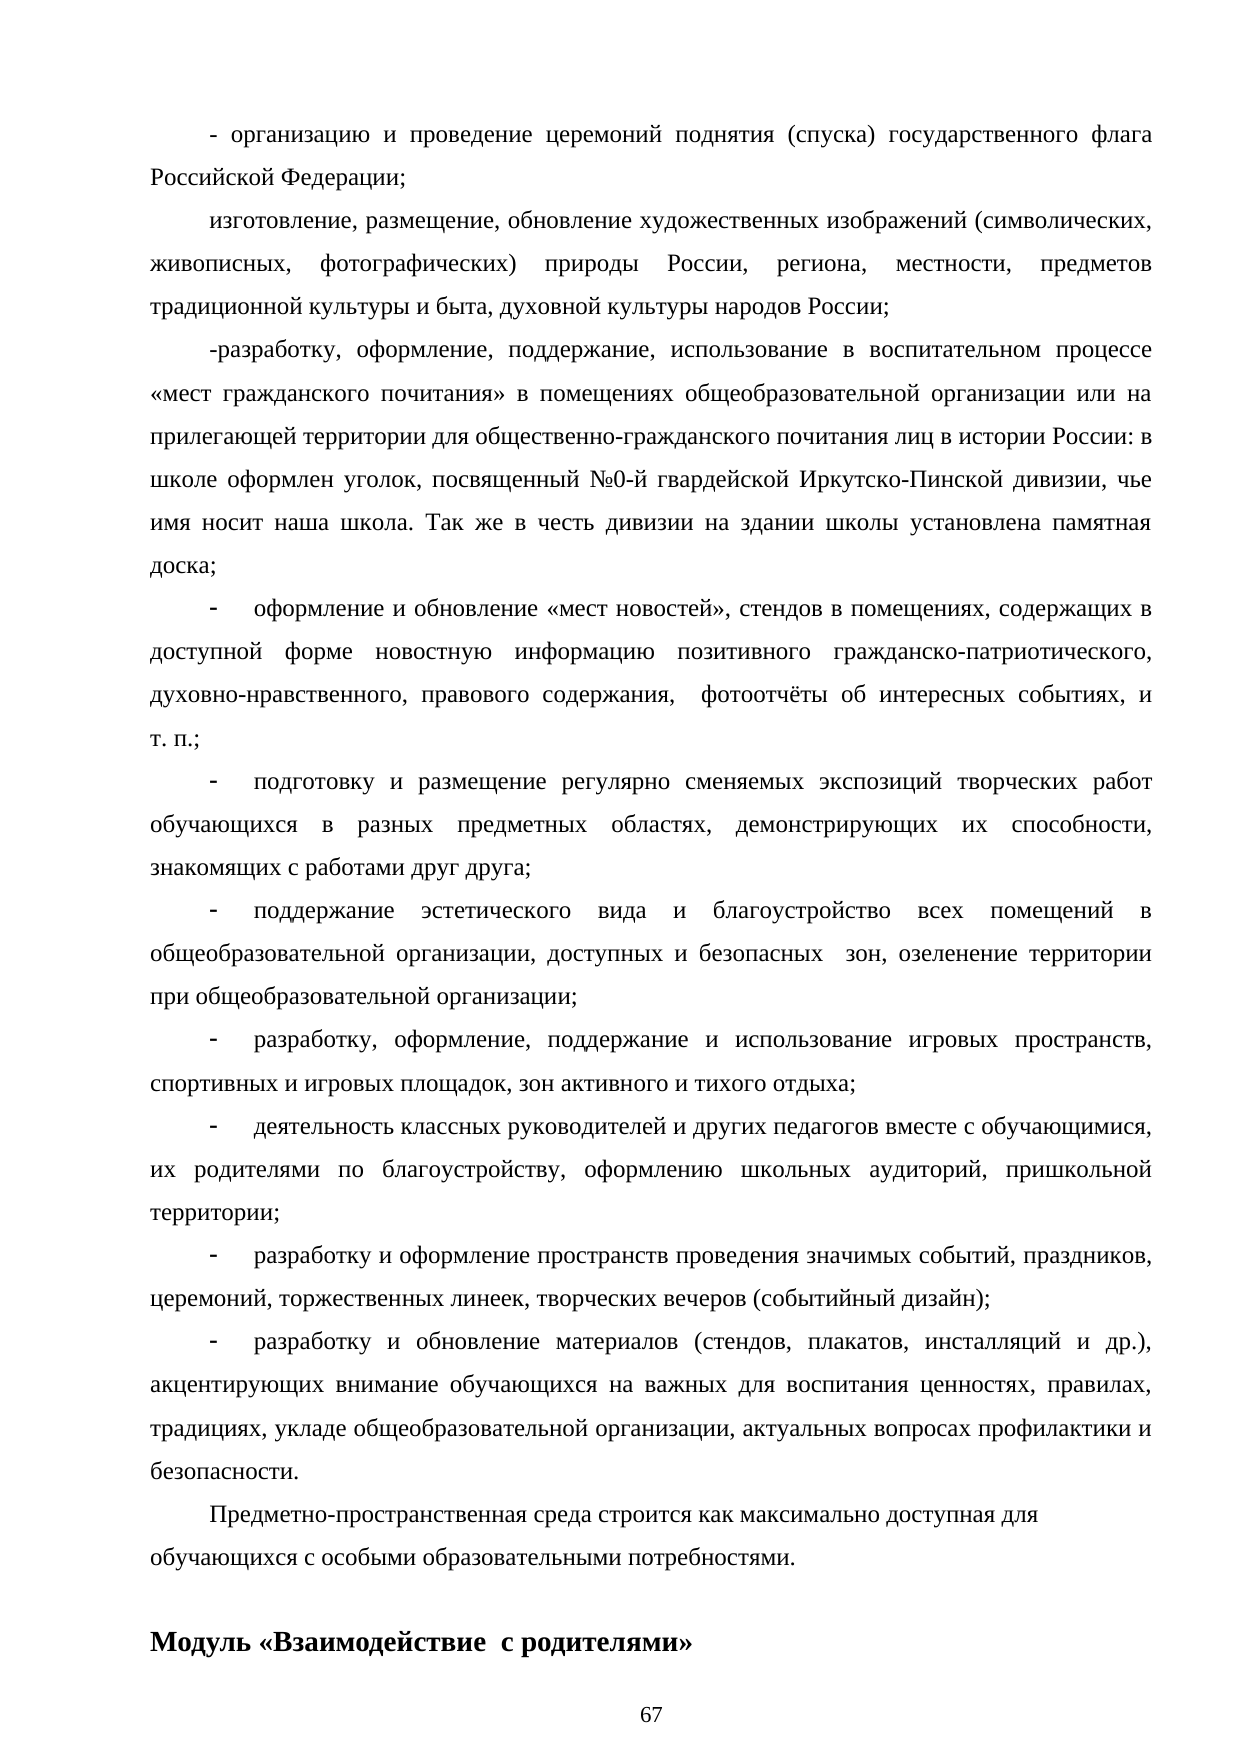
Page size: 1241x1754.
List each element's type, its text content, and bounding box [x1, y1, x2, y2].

list подготовку и размещение регулярно сменяемых экспозиций творческих работ обучающихся в разных предметных областях, демонстрирующих их способности, знакомящих с работами друг друга; [150, 766, 1153, 881]
list поддержание эстетического вида и благоустройство всех помещений в общеобразовательной организации, доступных и безопасных зон, озеленение территории при общеобразовательной организации; [150, 895, 1153, 1010]
text изготовление, размещение, обновление художественных изображений (символических, живописных, фотографических) природы России, региона, местности, предметов традиционной культуры и быта, духовной культуры народов России; [150, 205, 1153, 320]
list разработку, оформление, поддержание и использование игровых пространств, спортивных и игровых площадок, зон активного и тихого отдыха; [150, 1024, 1153, 1096]
list разработку и оформление пространств проведения значимых событий, праздников, церемоний, торжественных линеек, творческих вечеров (событийный дизайн); [150, 1240, 1153, 1312]
text - организацию и проведение церемоний поднятия (спуска) государственного флага Российской Федерации; [150, 119, 1153, 191]
text -разработку, оформление, поддержание, использование в воспитательном процессе «мест гражданского почитания» в помещениях общеобразовательной организации или на прилегающей территории для общественно-гражданского почитания лиц в истории России: в школе оформлен уголок, посвященный №0-й гвардейской Иркутско-Пинской дивизии, чье имя носит наша школа. Так же в честь дивизии на здании школы установлена памятная доска; [150, 334, 1153, 579]
list оформление и обновление «мест новостей», стендов в помещениях, содержащих в доступной форме новостную информацию позитивного гражданско-патриотического, духовно-нравственного, правового содержания, фотоотчёты об интересных событиях, и т. п.; [150, 593, 1153, 751]
text Модуль «Взаимодействие с родителями» [150, 1624, 1153, 1657]
list разработку и обновление материалов (стендов, плакатов, инсталляций и др.), акцентирующих внимание обучающихся на важных для воспитания ценностях, правилах, традициях, укладе общеобразовательной организации, актуальных вопросах профилактики и безопасности. [150, 1326, 1153, 1484]
text Предметно-пространственная среда строится как максимально доступная для обучающихся с особыми образовательными потребностями. [150, 1499, 1153, 1571]
list деятельность классных руководителей и других педагогов вместе с обучающимися, их родителями по благоустройству, оформлению школьных аудиторий, пришкольной территории; [150, 1111, 1153, 1226]
